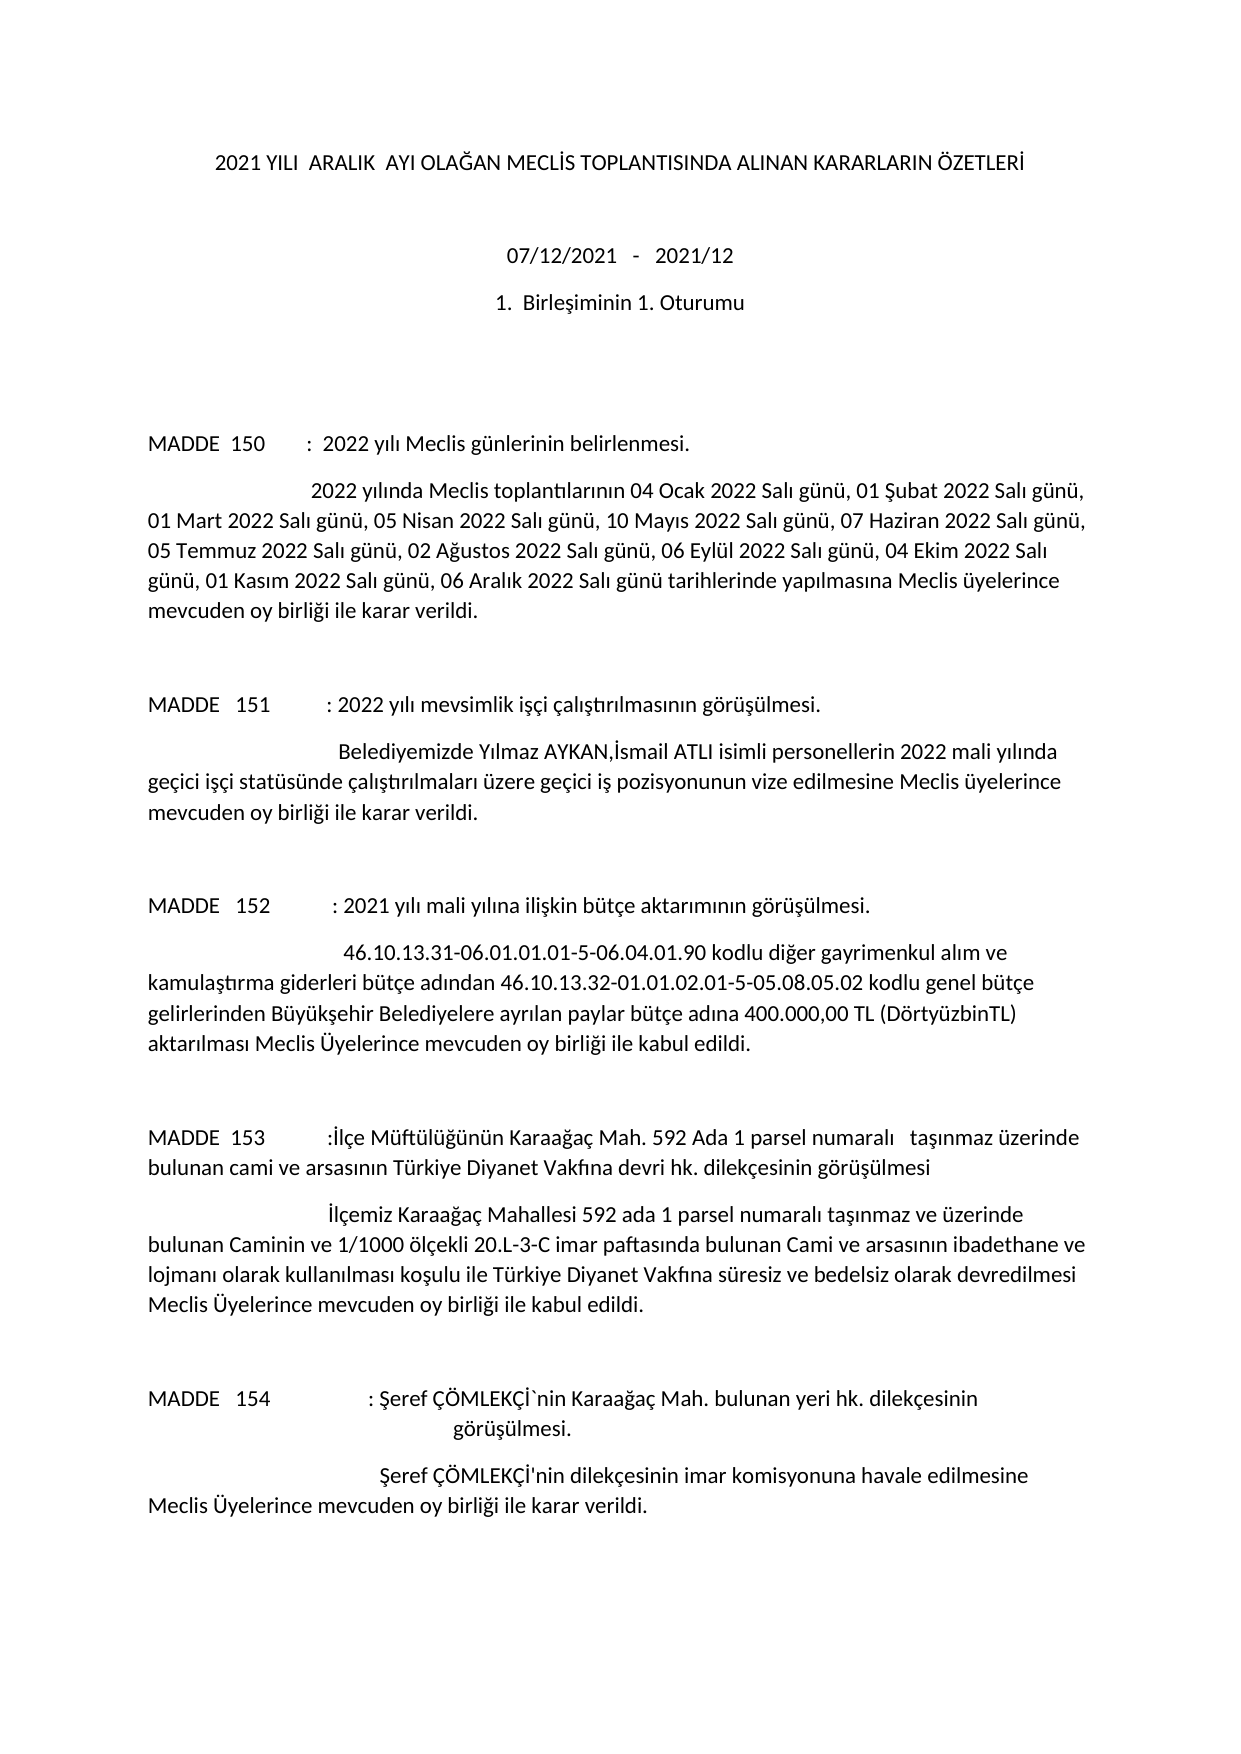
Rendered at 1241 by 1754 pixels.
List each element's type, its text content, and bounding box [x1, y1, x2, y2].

text 07/12/2021 - 2021/12 [148, 241, 1093, 269]
text 2022 yılında Meclis toplantılarının 04 Ocak 2022 Salı günü, 01 Şubat 2022 Salı günü, 01 Mart 2022 Salı günü, 05 Nisan 2022 Salı günü, 10 Mayıs 2022 Salı günü, 07 Haziran 2022 Salı günü, 05 Temmuz 2022 Salı günü, 02 Ağustos 2022 Salı günü, 06 Eylül 2022 Salı günü, 04 Ekim 2022 Salı günü, 01 Kasım 2022 Salı günü, 06 Aralık 2022 Salı günü tarihlerinde yapılmasına Meclis üyelerince mevcuden oy birliği ile karar verildi. [148, 476, 1093, 624]
text MADDE 153 :İlçe Müftülüğünün Karaağaç Mah. 592 Ada 1 parsel numaralı taşınmaz üzerinde bulunan cami ve arsasının Türkiye Diyanet Vakfına devri hk. dilekçesinin görüşülmesi [148, 1123, 1093, 1181]
text MADDE 150 : 2022 yılı Meclis günlerinin belirlenmesi. [148, 429, 1093, 457]
text Belediyemizde Yılmaz AYKAN,İsmail ATLI isimli personellerin 2022 mali yılında geçici işçi statüsünde çalıştırılmaları üzere geçici iş pozisyonunun vize edilmesine Meclis üyelerince mevcuden oy birliği ile karar verildi. [148, 737, 1093, 826]
text MADDE 152 : 2021 yılı mali yılına ilişkin bütçe aktarımının görüşülmesi. [148, 891, 1093, 919]
text MADDE 151 : 2022 yılı mevsimlik işçi çalıştırılmasının görüşülmesi. [148, 690, 1093, 718]
text MADDE 154 : Şeref ÇÖMLEKÇİ`nin Karaağaç Mah. bulunan yeri hk. dilekçesinin görüşülmesi. [148, 1384, 1093, 1442]
text Şeref ÇÖMLEKÇİ'nin dilekçesinin imar komisyonuna havale edilmesine Meclis Üyelerince mevcuden oy birliği ile karar verildi. [148, 1461, 1093, 1519]
text 1. Birleşiminin 1. Oturumu [148, 288, 1093, 316]
text İlçemiz Karaağaç Mahallesi 592 ada 1 parsel numaralı taşınmaz ve üzerinde bulunan Caminin ve 1/1000 ölçekli 20.L-3-C imar paftasında bulunan Cami ve arsasının ibadethane ve lojmanı olarak kullanılması koşulu ile Türkiye Diyanet Vakfına süresiz ve bedelsiz olarak devredilmesi Meclis Üyelerince mevcuden oy birliği ile kabul edildi. [148, 1200, 1093, 1318]
text 2021 YILI ARALIK AYI OLAĞAN MECLİS TOPLANTISINDA ALINAN KARARLARIN ÖZETLERİ [148, 148, 1093, 176]
text 46.10.13.31-06.01.01.01-5-06.04.01.90 kodlu diğer gayrimenkul alım ve kamulaştırma giderleri bütçe adından 46.10.13.32-01.01.02.01-5-05.08.05.02 kodlu genel bütçe gelirlerinden Büyükşehir Belediyelere ayrılan paylar bütçe adına 400.000,00 TL (DörtyüzbinTL) aktarılması Meclis Üyelerince mevcuden oy birliği ile kabul edildi. [148, 938, 1093, 1057]
